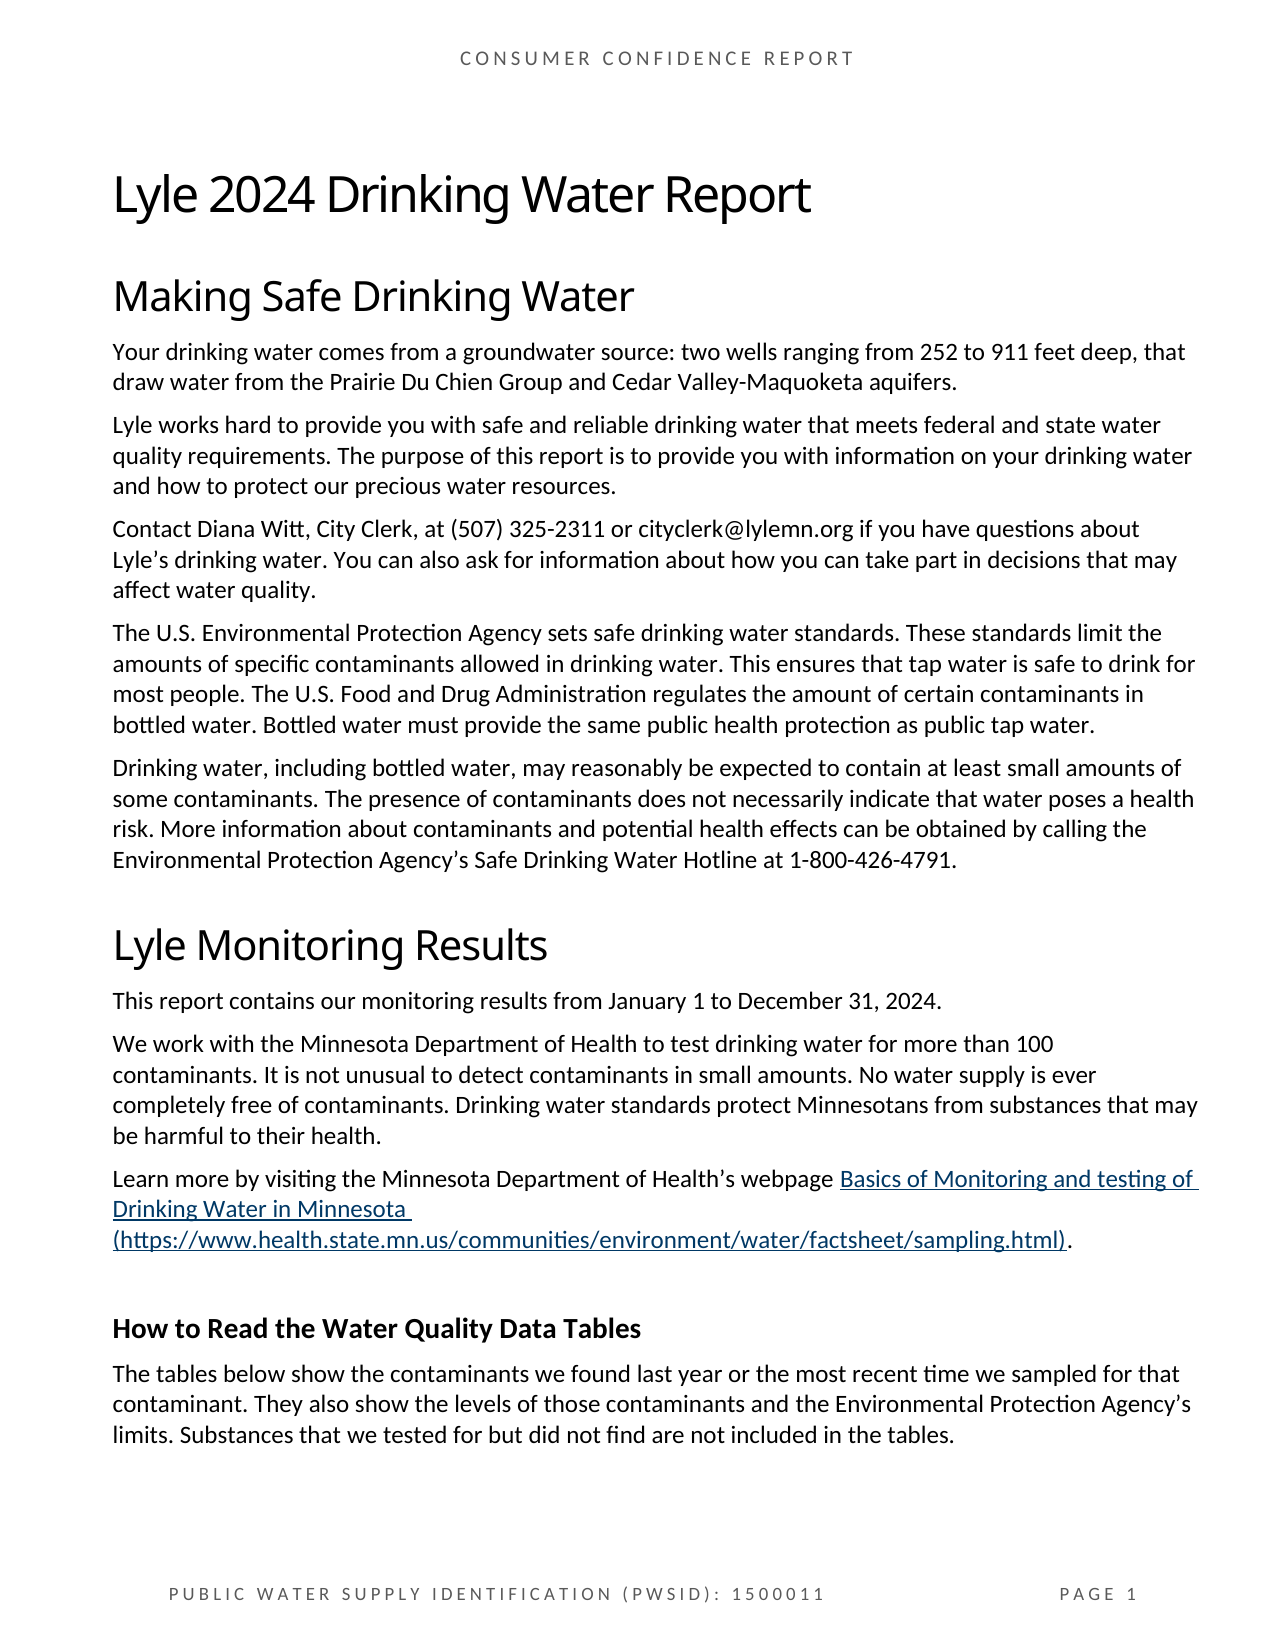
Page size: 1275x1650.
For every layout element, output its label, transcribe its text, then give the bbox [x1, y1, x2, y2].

text Learn more by visiting the Minnesota Department of Health’s webpage Basics of Monitoring and testing of Drinking Water in Minnesota (https://www.health.state.mn.us/communities/environment/water/factsheet/sampling.html). [112, 1163, 1200, 1285]
subtitle Lyle Monitoring Results [112, 916, 1200, 973]
text Contact Diana Witt, City Clerk, at (507) 325-2311 or cityclerk@lylemn.org if you have questions about Lyle’s drinking water. You can also ask for information about how you can take part in decisions that may affect water quality. [112, 513, 1200, 605]
text The tables below show the contaminants we found last year or the most recent time we sampled for that contaminant. They also show the levels of those contaminants and the Environmental Protection Agency’s limits. Substances that we tested for but did not find are not included in the tables. [112, 1358, 1200, 1449]
text This report contains our monitoring results from January 1 to December 31, 2024. [112, 985, 1200, 1016]
text The U.S. Environmental Protection Agency sets safe drinking water standards. These standards limit the amounts of specific contaminants allowed in drinking water. This ensures that tap water is safe to drink for most people. The U.S. Food and Drug Administration regulates the amount of certain contaminants in bottled water. Bottled water must provide the same public health protection as public tap water. [112, 618, 1200, 740]
text We work with the Minnesota Department of Health to test drinking water for more than 100 contaminants. It is not unusual to detect contaminants in small amounts. No water supply is ever completely free of contaminants. Drinking water standards protect Minnesotans from substances that may be harmful to their health. [112, 1028, 1200, 1150]
subtitle How to Read the Water Quality Data Tables [112, 1310, 1200, 1346]
text Drinking water, including bottled water, may reasonably be expected to contain at least small amounts of some contaminants. The presence of contaminants does not necessarily indicate that water poses a health risk. More information about contaminants and potential health effects can be obtained by calling the Environmental Protection Agency’s Safe Drinking Water Hotline at 1-800-426-4791. [112, 752, 1200, 874]
subtitle Making Safe Drinking Water [112, 267, 1200, 323]
subtitle Lyle 2024 Drinking Water Report [112, 162, 1200, 225]
text Your drinking water comes from a groundwater source: two wells ranging from 252 to 911 feet deep, that draw water from the Prairie Du Chien Group and Cedar Valley-Maquoketa aquifers. [112, 336, 1200, 397]
text Lyle works hard to provide you with safe and reliable drinking water that meets federal and state water quality requirements. The purpose of this report is to provide you with information on your drinking water and how to protect our precious water resources. [112, 409, 1200, 501]
